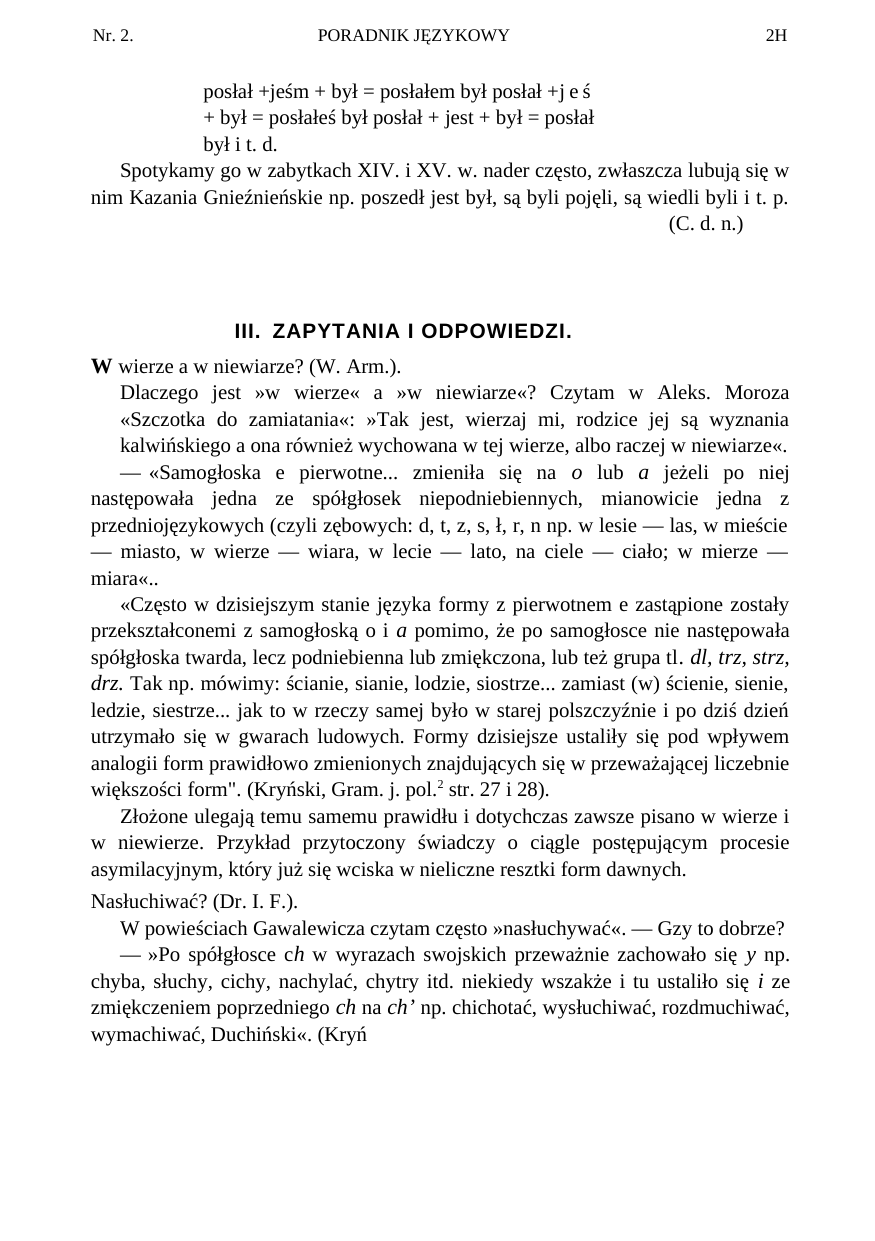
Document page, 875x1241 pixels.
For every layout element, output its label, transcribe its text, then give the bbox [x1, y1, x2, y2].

list «Samogłoska e pierwotne... zmieniła się na o lub a jeżeli po niej następowała jedna ze spółgłosek niepodniebiennych, mianowicie jedna z przedniojęzykowych (czyli zębowych: d, t, z, s, ł, r, n np. w lesie — las, w mieście — miasto, w wierze — wiara, w lecie — lato, na ciele — ciało; w mierze — miara«.. [91, 458, 790, 590]
list »Po spółgłosce ch w wyrazach swojskich przeważnie zachowało się y np. chyba, słuchy, cichy, nachylać, chytry itd. niekiedy wszakże i tu ustaliło się i ze zmiękczeniem poprzedniego ch na ch’ np. chichotać, wysłuchiwać, rozdmuchiwać, wymachiwać, Duchiński«. (Kryń [91, 941, 790, 1046]
text W powieściach Gawalewicza czytam często »nasłuchywać«. — Gzy to dobrze? [120, 914, 790, 941]
list ZAPYTANIA I ODPOWIEDZI. [234, 321, 790, 342]
text Nasłuchiwać? (Dr. I. F.). [91, 888, 790, 914]
text «Często w dzisiejszym stanie języka formy z pierwotnem e zastąpione zostały przekształconemi z samogłoską o i a pomimo, że po samogłosce nie następowała spółgłoska twarda, lecz podniebienna lub zmiękczona, lub też grupa tl. dl, trz, strz, drz. Tak np. mówimy: ścianie, sianie, lodzie, siostrze... zamiast (w) ścienie, sienie, ledzie, siestrze... jak to w rzeczy samej było w starej polszczyźnie i po dziś dzień utrzymało się w gwarach ludowych. Formy dzisiejsze ustaliły się pod wpływem analogii form prawidłowo zmienionych znajdujących się w przeważającej liczebnie większości form". (Kryński, Gram. j. pol.2 str. 27 i 28). [91, 590, 790, 802]
text Dlaczego jest »w wierze« a »w niewiarze«? Czytam w Aleks. Moroza «Szczotka do zamiatania«: »Tak jest, wierzaj mi, rodzice jej są wyznania kalwińskiego a ona również wychowana w tej wierze, albo raczej w niewiarze«. [120, 379, 790, 458]
text Nr. 2. PORADNIK JĘZYKOWY 2H [93, 27, 787, 45]
text W wierze a w niewiarze? (W. Arm.). [91, 352, 790, 379]
text Złożone ulegają temu samemu prawidłu i dotychczas zawsze pisano w wierze i w niewierze. Przykład przytoczony świadczy o ciągle postępującym procesie asymilacyjnym, który już się wciska w nieliczne resztki form dawnych. [91, 802, 790, 881]
text posłał +jeśm + był = posłałem był posłał +jeś + był = posłałeś był posłał + jest + był = posłał był i t. d. [203, 77, 598, 156]
text Spotykamy go w zabytkach XIV. i XV. w. nader często, zwłaszcza lubują się w nim Kazania Gnieźnieńskie np. poszedł jest był, są byli pojęli, są wiedli byli i t. p. (C. d. n.) [91, 156, 790, 236]
